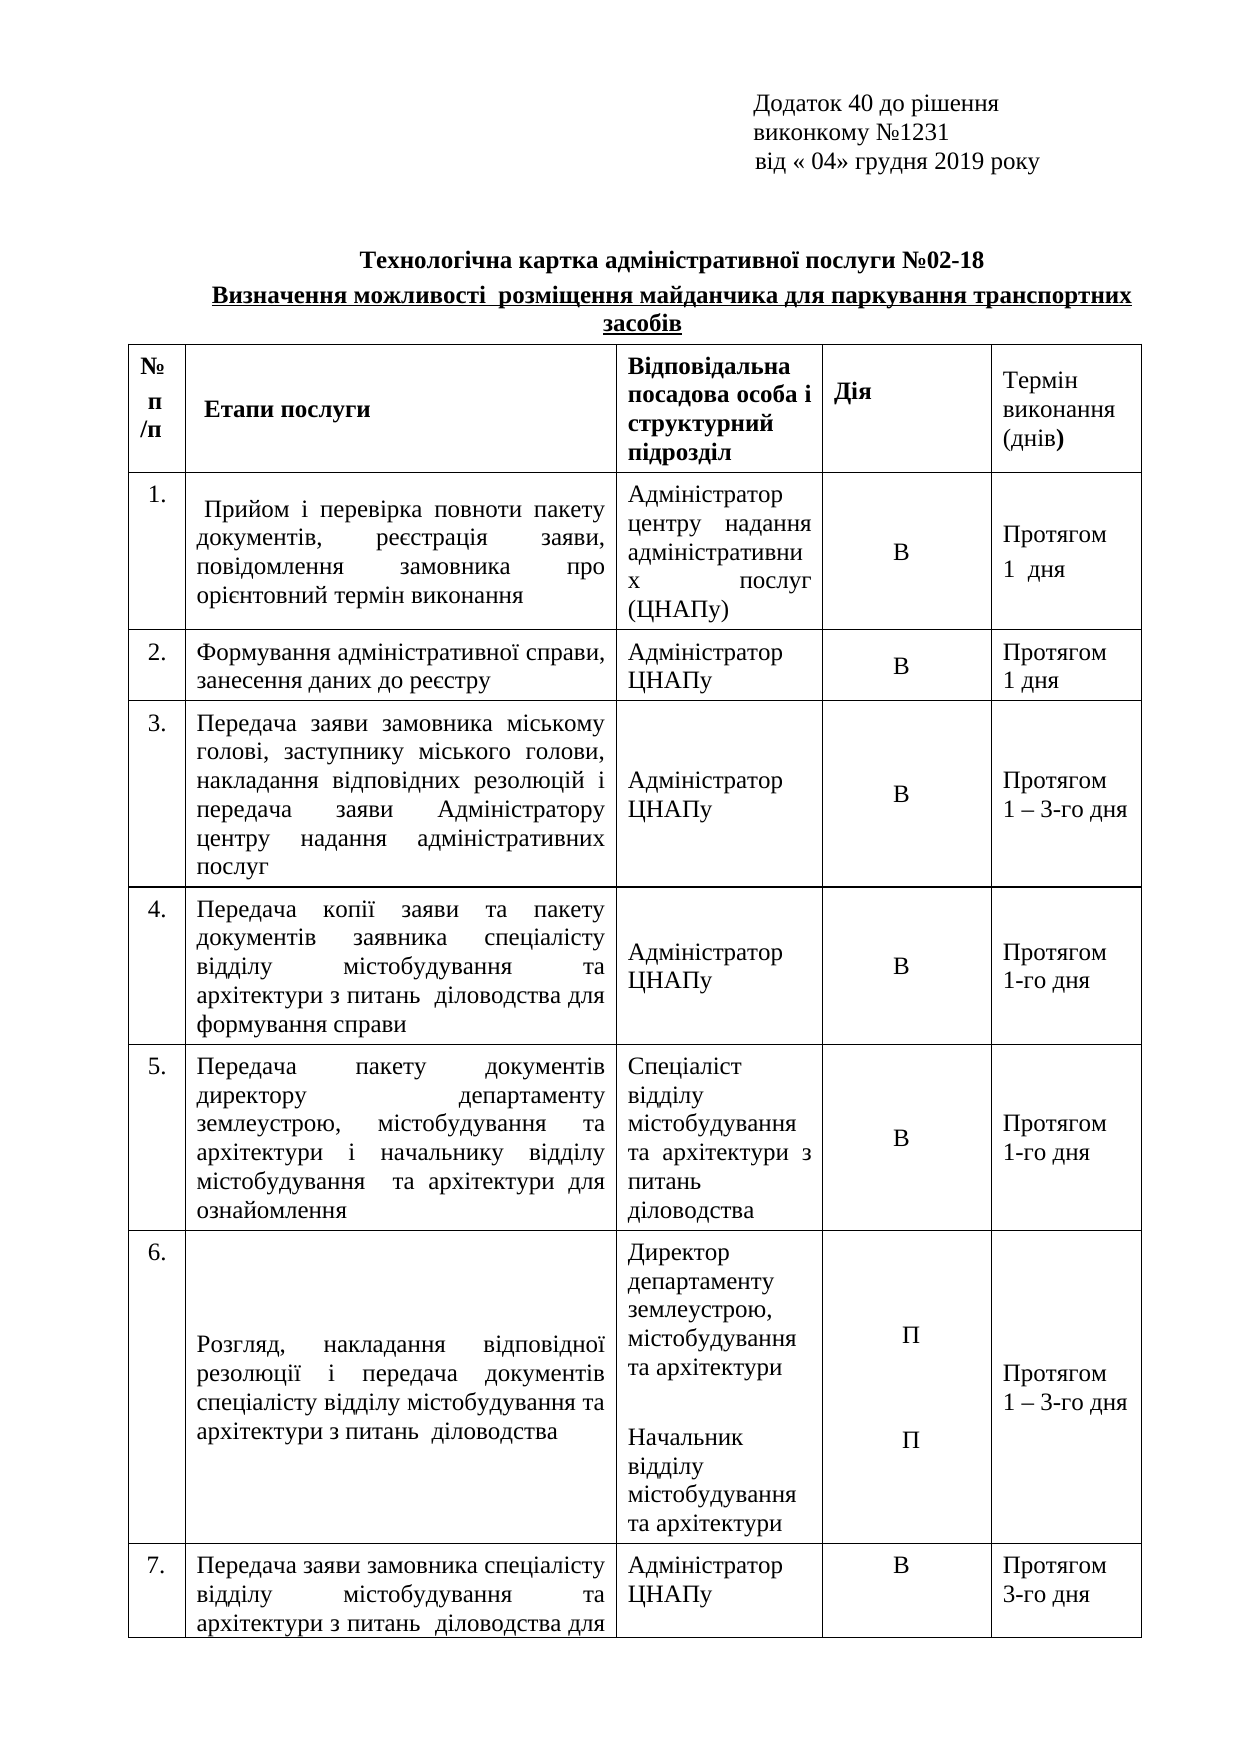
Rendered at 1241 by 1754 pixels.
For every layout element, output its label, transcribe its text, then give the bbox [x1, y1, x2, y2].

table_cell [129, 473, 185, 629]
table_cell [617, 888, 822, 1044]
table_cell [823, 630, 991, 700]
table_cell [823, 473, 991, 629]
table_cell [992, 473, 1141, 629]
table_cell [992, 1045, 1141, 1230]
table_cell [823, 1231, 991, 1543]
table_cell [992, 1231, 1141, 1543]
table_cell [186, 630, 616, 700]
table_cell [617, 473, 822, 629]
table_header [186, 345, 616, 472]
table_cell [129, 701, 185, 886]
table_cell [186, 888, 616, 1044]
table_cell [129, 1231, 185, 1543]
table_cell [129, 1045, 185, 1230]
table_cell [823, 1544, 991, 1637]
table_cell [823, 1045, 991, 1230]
text Визначення можливості розміщення майданчика для паркування транспортних засобів [148, 280, 1137, 337]
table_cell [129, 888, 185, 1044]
text від « 04» грудня 2019 року [148, 146, 1137, 175]
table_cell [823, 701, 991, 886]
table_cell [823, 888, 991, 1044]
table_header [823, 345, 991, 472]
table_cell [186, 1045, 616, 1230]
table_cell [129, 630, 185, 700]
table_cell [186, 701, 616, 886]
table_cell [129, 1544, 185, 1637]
text виконкому №1231 [753, 117, 1137, 146]
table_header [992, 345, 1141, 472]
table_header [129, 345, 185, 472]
text Технологічна картка адміністративної послуги №02-18 [148, 245, 1137, 273]
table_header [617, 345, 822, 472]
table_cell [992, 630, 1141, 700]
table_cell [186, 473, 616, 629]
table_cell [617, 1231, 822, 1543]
text Додаток 40 до рішення [753, 88, 1137, 117]
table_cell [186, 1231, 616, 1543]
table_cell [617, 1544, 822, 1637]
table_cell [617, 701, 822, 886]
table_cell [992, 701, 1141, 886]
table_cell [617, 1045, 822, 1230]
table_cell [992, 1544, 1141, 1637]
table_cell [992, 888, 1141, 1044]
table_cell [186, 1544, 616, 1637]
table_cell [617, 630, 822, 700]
